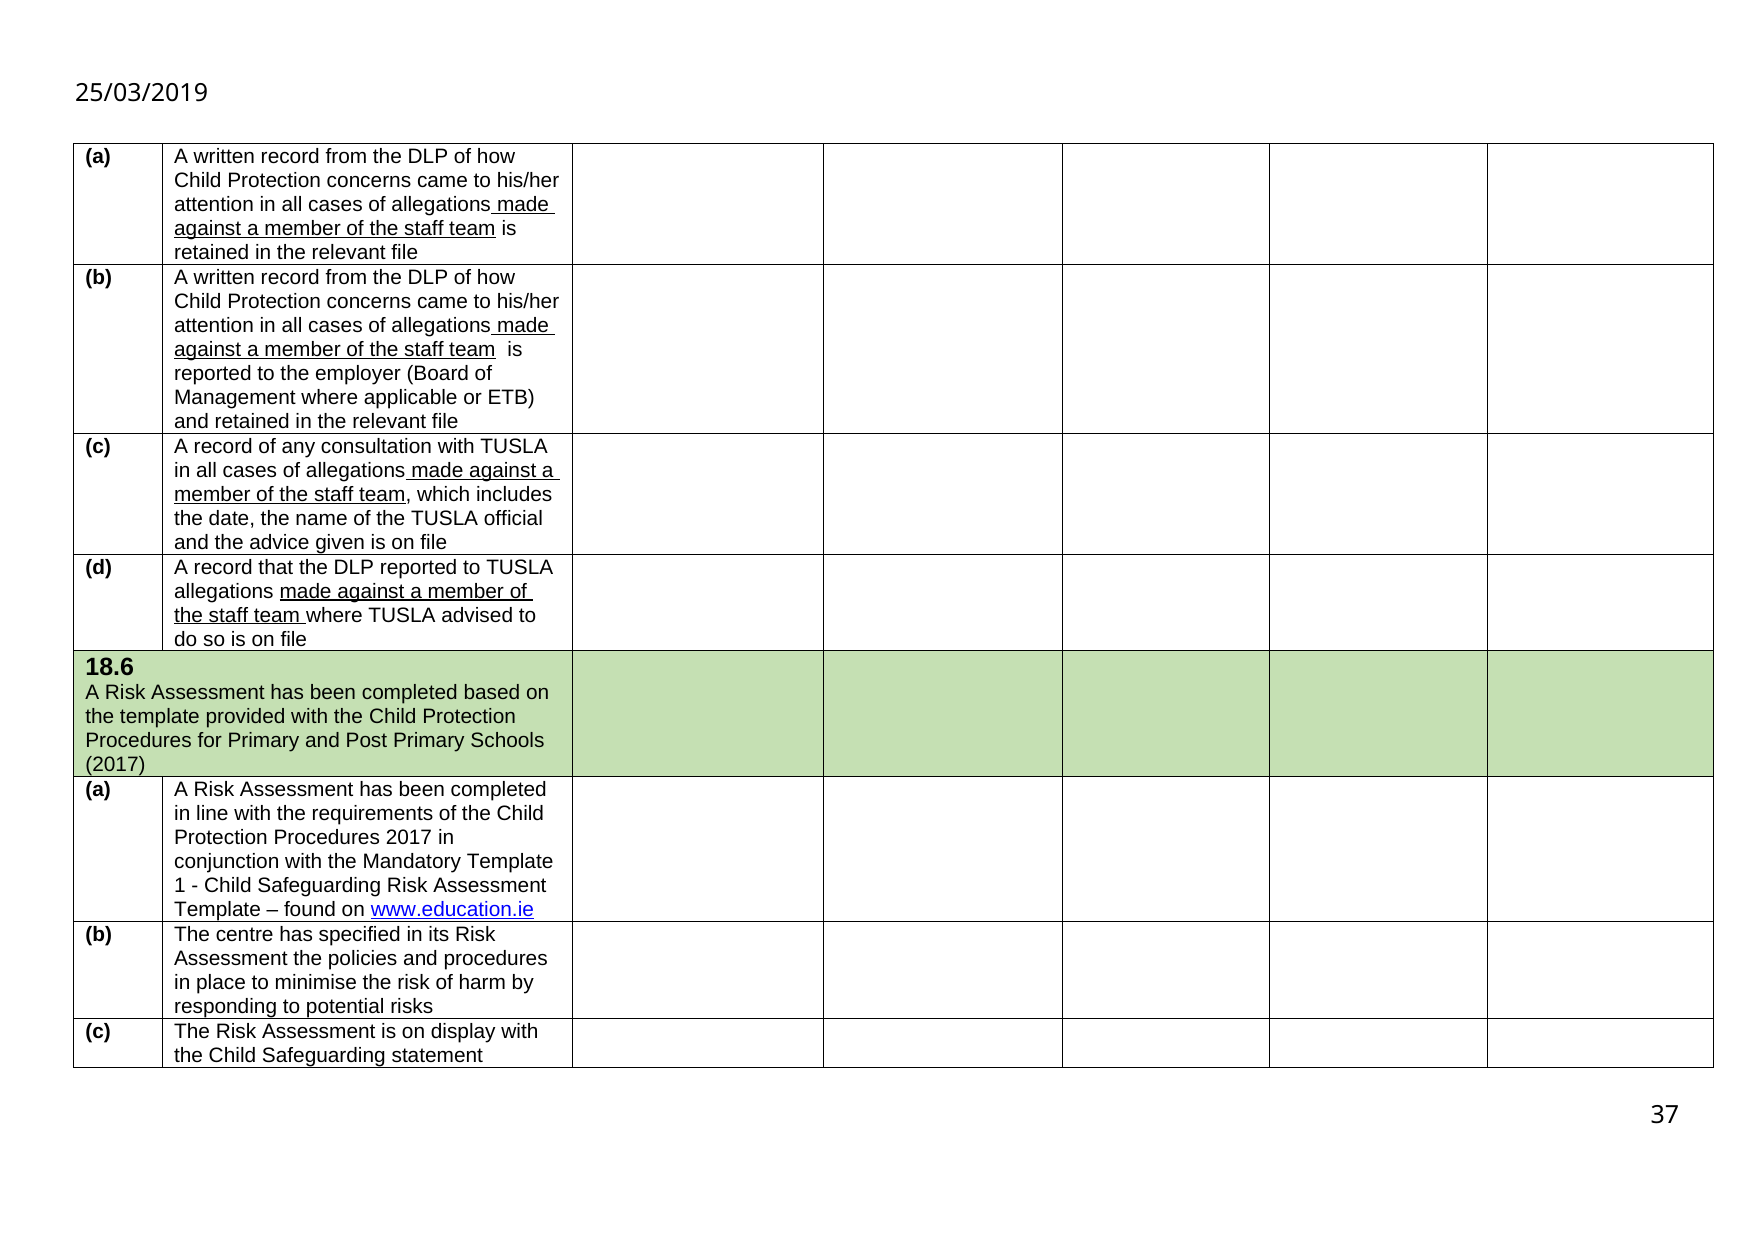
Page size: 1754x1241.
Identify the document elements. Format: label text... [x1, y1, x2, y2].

table_cell [824, 1019, 1062, 1067]
table_cell A Risk Assessment has been completed in line with the requirements of the Child Protection Procedures 2017 in conjunction with the Mandatory Template 1 - Child Safeguarding Risk Assessment Template – found on www.education.ie [163, 777, 572, 921]
table_cell [1270, 777, 1487, 921]
table_cell The Risk Assessment is on display with the Child Safeguarding statement [163, 1019, 572, 1067]
table_cell [1063, 434, 1269, 553]
table_cell [1270, 922, 1487, 1018]
table_cell [1270, 434, 1487, 553]
table_cell (a) [74, 777, 162, 921]
table_cell [1488, 651, 1713, 776]
table_cell [1270, 265, 1487, 433]
table_cell [573, 922, 823, 1018]
table_cell [824, 922, 1062, 1018]
table_cell [824, 555, 1062, 650]
table_cell [1488, 922, 1713, 1018]
table_cell [573, 265, 823, 433]
table_cell [573, 144, 823, 264]
table_cell [573, 434, 823, 553]
table_cell [1488, 144, 1713, 264]
table_cell [824, 265, 1062, 433]
table_cell [1063, 144, 1269, 264]
table_cell A record of any consultation with TUSLA in all cases of allegations made against a member of the staff team, which includes the date, the name of the TUSLA official and the advice given is on file [163, 434, 572, 553]
table_cell [1063, 777, 1269, 921]
table_cell [824, 434, 1062, 553]
table_cell A record that the DLP reported to TUSLA allegations made against a member of the staff team where TUSLA advised to do so is on file [163, 555, 572, 650]
table_cell [573, 651, 823, 776]
table_cell A written record from the DLP of how Child Protection concerns came to his/her attention in all cases of allegations made against a member of the staff team is retained in the relevant file [163, 144, 572, 264]
table_cell (b) [74, 265, 162, 433]
table_cell [1488, 555, 1713, 650]
table_cell [1488, 265, 1713, 433]
table_cell (d) [74, 555, 162, 650]
table_cell [1063, 1019, 1269, 1067]
table_cell (c) [74, 434, 162, 553]
table_cell (c) [74, 1019, 162, 1067]
table_cell [824, 777, 1062, 921]
table_cell [1488, 1019, 1713, 1067]
table_cell The centre has specified in its Risk Assessment the policies and procedures in place to minimise the risk of harm by responding to potential risks [163, 922, 572, 1018]
table_cell [1270, 1019, 1487, 1067]
table_cell [1063, 555, 1269, 650]
table_cell [573, 1019, 823, 1067]
table_cell [824, 651, 1062, 776]
table_cell [1270, 651, 1487, 776]
table_cell [1488, 777, 1713, 921]
table_cell [1063, 922, 1269, 1018]
table_cell [573, 555, 823, 650]
table_cell (b) [74, 922, 162, 1018]
table_cell [1488, 434, 1713, 553]
table_cell [1063, 265, 1269, 433]
table_cell [824, 144, 1062, 264]
table_cell (a) [74, 144, 162, 264]
table_cell [1063, 651, 1269, 776]
table_cell [573, 777, 823, 921]
table_cell [1270, 555, 1487, 650]
table_cell A written record from the DLP of how Child Protection concerns came to his/her attention in all cases of allegations made against a member of the staff team is reported to the employer (Board of Management where applicable or ETB) and retained in the relevant file [163, 265, 572, 433]
table_cell [1270, 144, 1487, 264]
table_cell 18.6 A Risk Assessment has been completed based on the template provided with the Child Protection Procedures for Primary and Post Primary Schools (2017) [74, 651, 572, 776]
